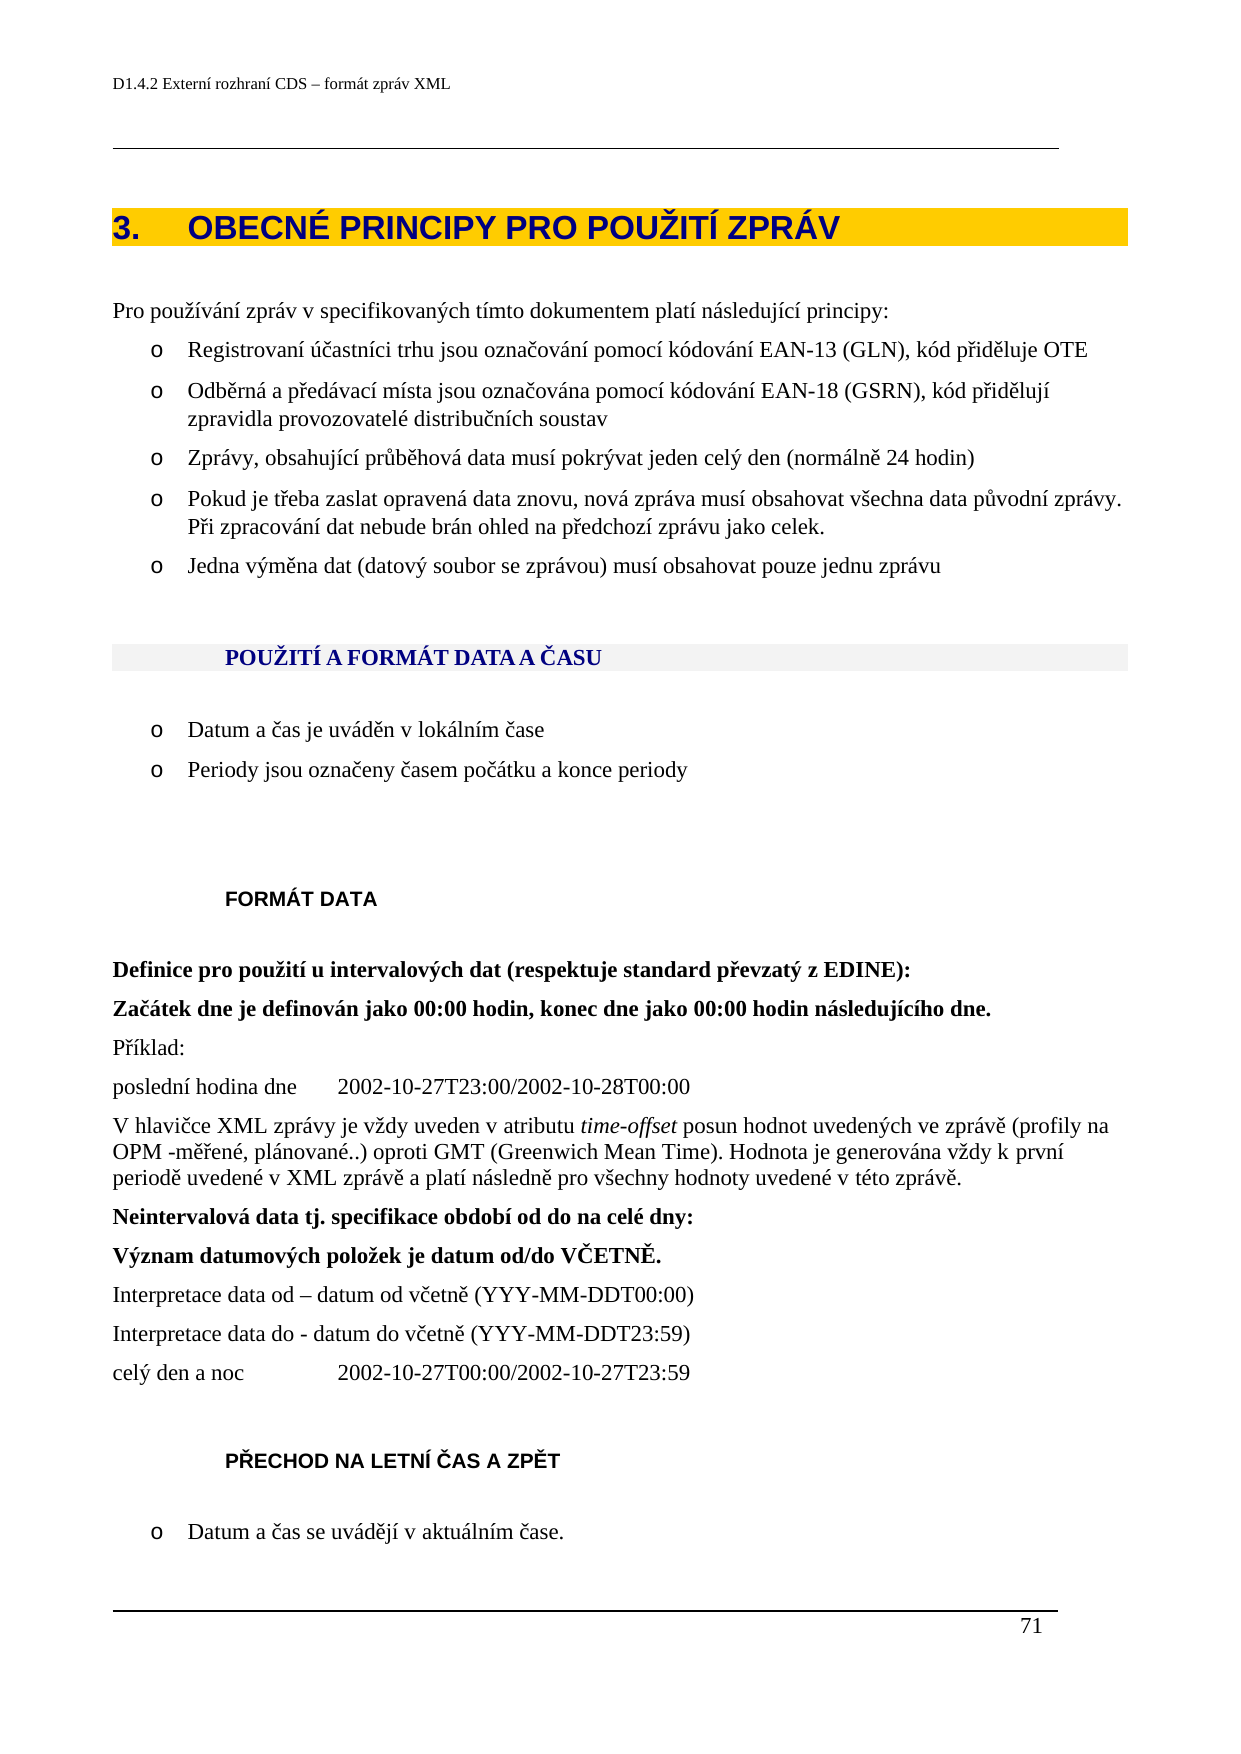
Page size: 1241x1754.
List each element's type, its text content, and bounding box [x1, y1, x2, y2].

text celý den a noc 2002-10-27T00:00/2002-10-27T23:59 [112, 1359, 1128, 1385]
list Datum a čas je uváděn v lokálním čase [150, 716, 1128, 744]
list Zprávy, obsahující průběhová data musí pokrývat jeden celý den (normálně 24 hodin) [150, 444, 1128, 472]
text V hlavičce XML zprávy je vždy uveden v atributu time-offset posun hodnot uvedených ve zprávě (profily na OPM -měřené, plánované..) oproti GMT (Greenwich Mean Time). Hodnota je generována vždy k první periodě uvedené v XML zprávě a platí následně pro všechny hodnoty uvedené v této zprávě. [112, 1112, 1128, 1191]
text poslední hodina dne 2002-10-27T23:00/2002-10-28T00:00 [112, 1073, 1128, 1099]
text Příklad: [112, 1034, 1128, 1060]
subtitle Použití a Formát data a času [112, 644, 1128, 671]
subtitle Obecné principy pro použití zpráv [112, 208, 1128, 246]
list Odběrná a předávací místa jsou označována pomocí kódování EAN-18 (GSRN), kód přidělují zpravidla provozovatelé distribučních soustav [150, 377, 1128, 432]
text Význam datumových položek je datum od/do VČETNĚ. [112, 1242, 1128, 1268]
text Definice pro použití u intervalových dat (respektuje standard převzatý z EDINE): [112, 956, 1128, 983]
subtitle PŘechod Na letní čas a zpět [225, 1449, 1128, 1473]
list Periody jsou označeny časem počátku a konce periody [150, 756, 1128, 784]
subtitle Formát data [225, 887, 1128, 911]
list Jedna výměna dat (datový soubor se zprávou) musí obsahovat pouze jednu zprávu [150, 552, 1128, 580]
text Pro používání zpráv v specifikovaných tímto dokumentem platí následující principy: [112, 298, 1128, 324]
list Pokud je třeba zaslat opravená data znovu, nová zpráva musí obsahovat všechna data původní zprávy. Při zpracování dat nebude brán ohled na předchozí zprávu jako celek. [150, 485, 1128, 539]
text Neintervalová data tj. specifikace období od do na celé dny: [112, 1203, 1128, 1230]
text Interpretace data do - datum do včetně (YYY-MM-DDT23:59) [112, 1320, 1128, 1346]
list Registrovaní účastníci trhu jsou označování pomocí kódování EAN-13 (GLN), kód přiděluje OTE [150, 336, 1128, 365]
list Datum a čas se uvádějí v aktuálním čase. [150, 1518, 1128, 1546]
text Začátek dne je definován jako 00:00 hodin, konec dne jako 00:00 hodin následujícího dne. [112, 995, 1128, 1022]
text Interpretace data od – datum od včetně (YYY-MM-DDT00:00) [112, 1281, 1128, 1307]
